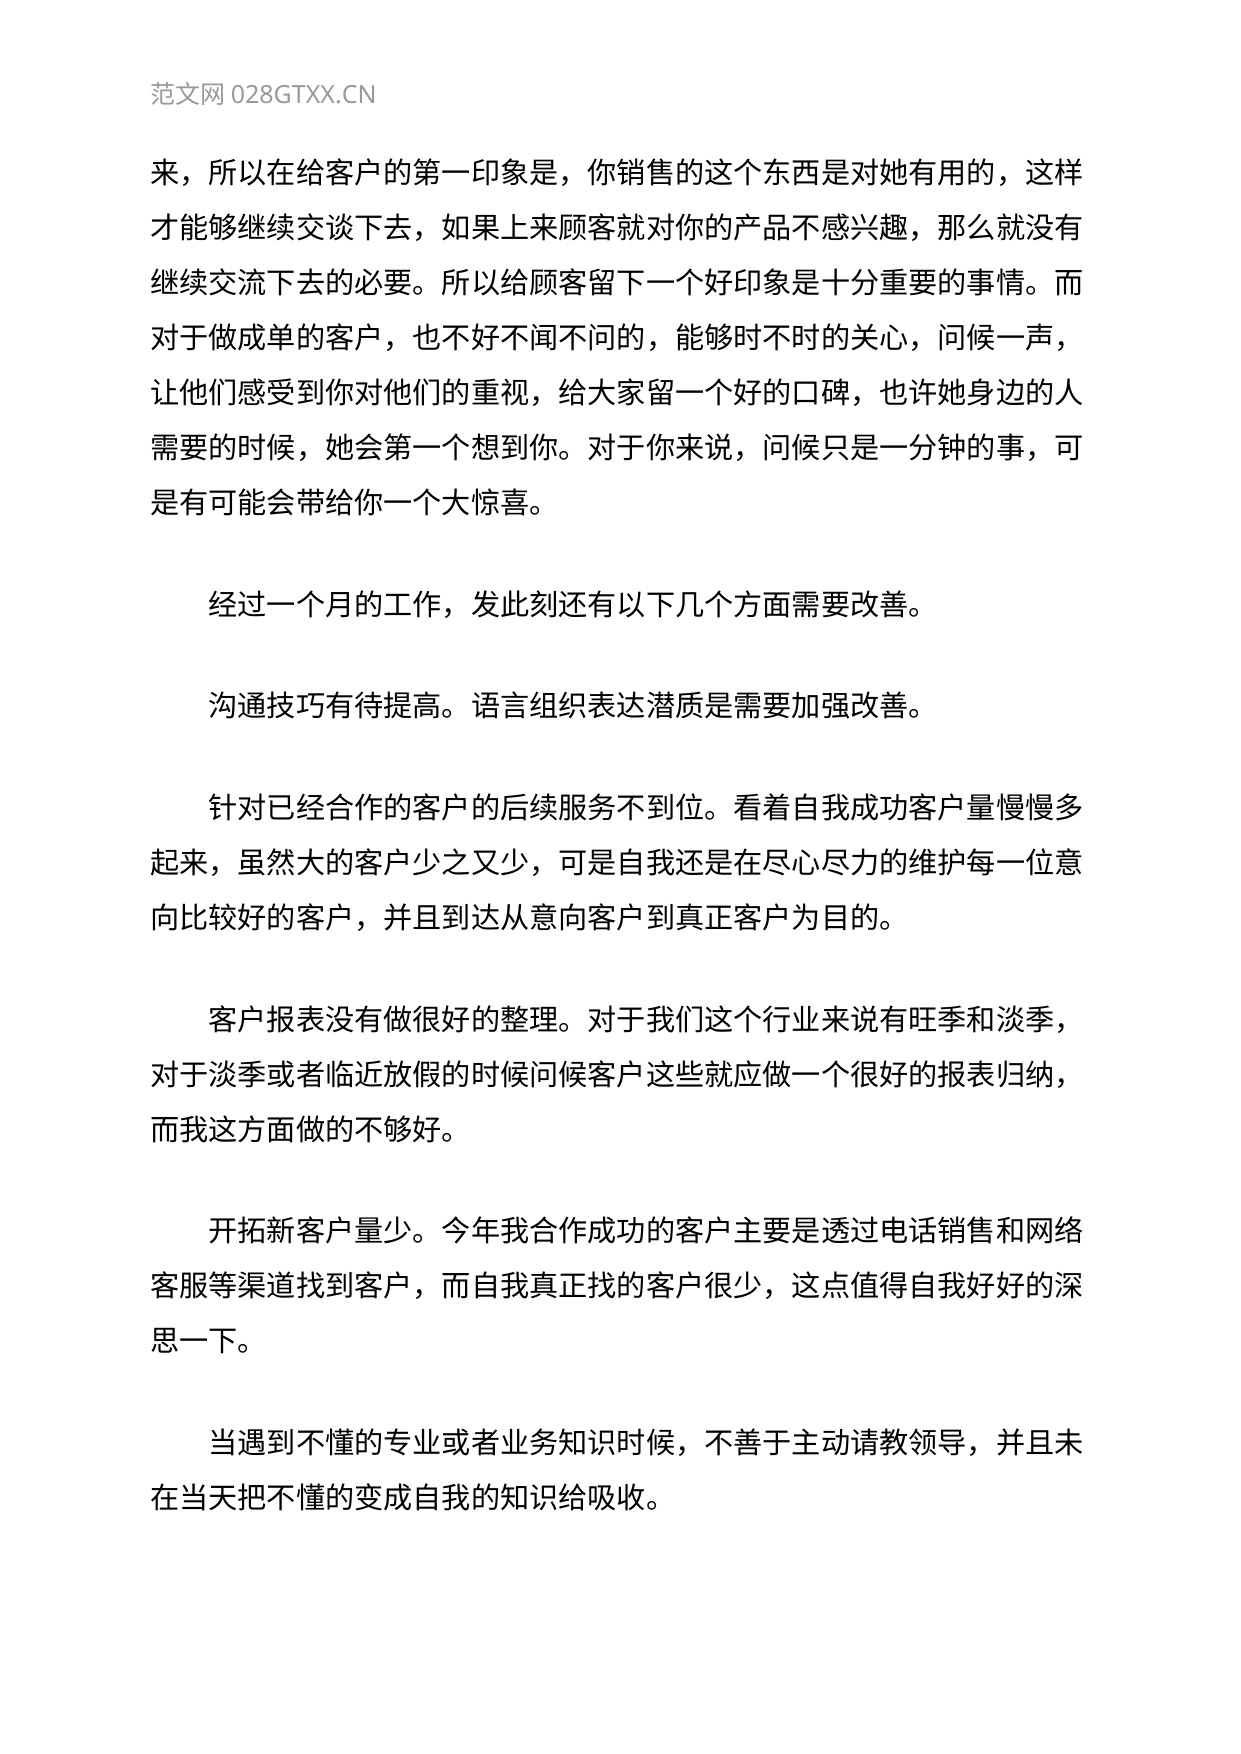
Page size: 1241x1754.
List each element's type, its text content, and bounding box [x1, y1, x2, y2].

text 客户报表没有做很好的整理。对于我们这个行业来说有旺季和淡季，对于淡季或者临近放假的时候问候客户这些就应做一个很好的报表归纳，而我这方面做的不够好。 [150, 996, 1090, 1148]
text 开拓新客户量少。今年我合作成功的客户主要是透过电话销售和网络客服等渠道找到客户，而自我真正找的客户很少，这点值得自我好好的深思一下。 [150, 1208, 1090, 1360]
text 当遇到不懂的专业或者业务知识时候，不善于主动请教领导，并且未在当天把不懂的变成自我的知识给吸收。 [150, 1419, 1090, 1517]
text 针对已经合作的客户的后续服务不到位。看着自我成功客户量慢慢多起来，虽然大的客户少之又少，可是自我还是在尽心尽力的维护每一位意向比较好的客户，并且到达从意向客户到真正客户为目的。 [150, 785, 1090, 937]
text 沟通技巧有待提高。语言组织表达潜质是需要加强改善。 [150, 683, 1090, 725]
text 经过一个月的工作，发此刻还有以下几个方面需要改善。 [150, 581, 1090, 623]
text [150, 150, 1090, 522]
